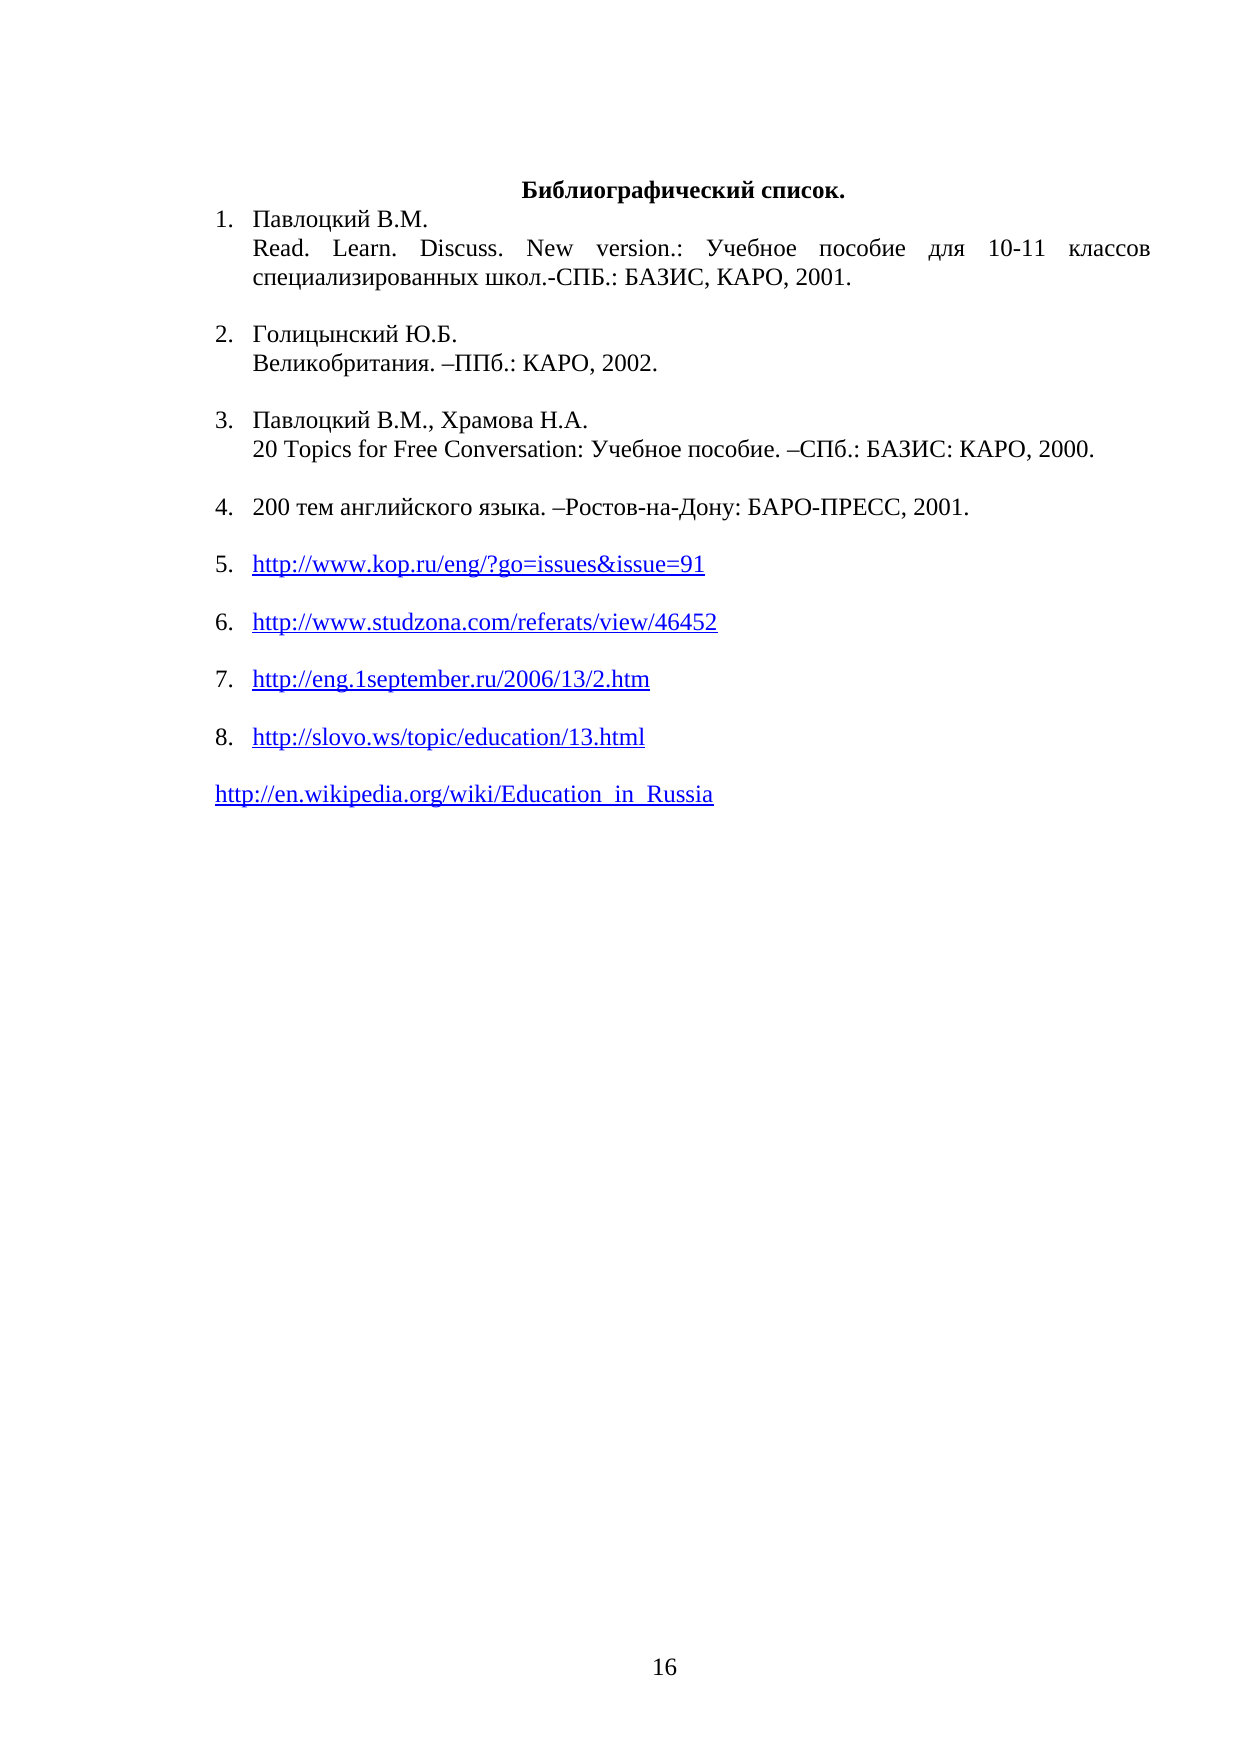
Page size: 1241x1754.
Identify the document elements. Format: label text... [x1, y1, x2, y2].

text 20 Topics for Free Conversation: Учебное пособие. –СПб.: БАЗИС: КАРО, 2000. [252, 434, 1152, 463]
list http://slovo.ws/topic/education/13.html [215, 722, 1152, 751]
list Голицынский Ю.Б. [215, 319, 1152, 348]
text http://en.wikipedia.org/wiki/Education_in_Russia [215, 779, 1152, 808]
list http://www.kop.ru/eng/?go=issues&issue=91 [215, 549, 1152, 578]
list http://eng.1september.ru/2006/13/2.htm [215, 664, 1152, 693]
list http://www.studzona.com/referats/view/46452 [215, 607, 1152, 636]
list Павлоцкий В.М., Храмова Н.А. [215, 406, 1152, 434]
text Библиографический список. [215, 176, 1152, 204]
list 200 тем английского языка. –Ростов-на-Дону: БАРО-ПРЕСС, 2001. [215, 492, 1152, 521]
list Павлоцкий В.М. [215, 204, 1152, 233]
text Великобритания. –ППб.: КАРО, 2002. [252, 348, 1152, 377]
text Read. Learn. Discuss. New version.: Учебное пособие для 10-11 классов специализированных школ.-СПБ.: БАЗИС, КАРО, 2001. [252, 233, 1152, 291]
